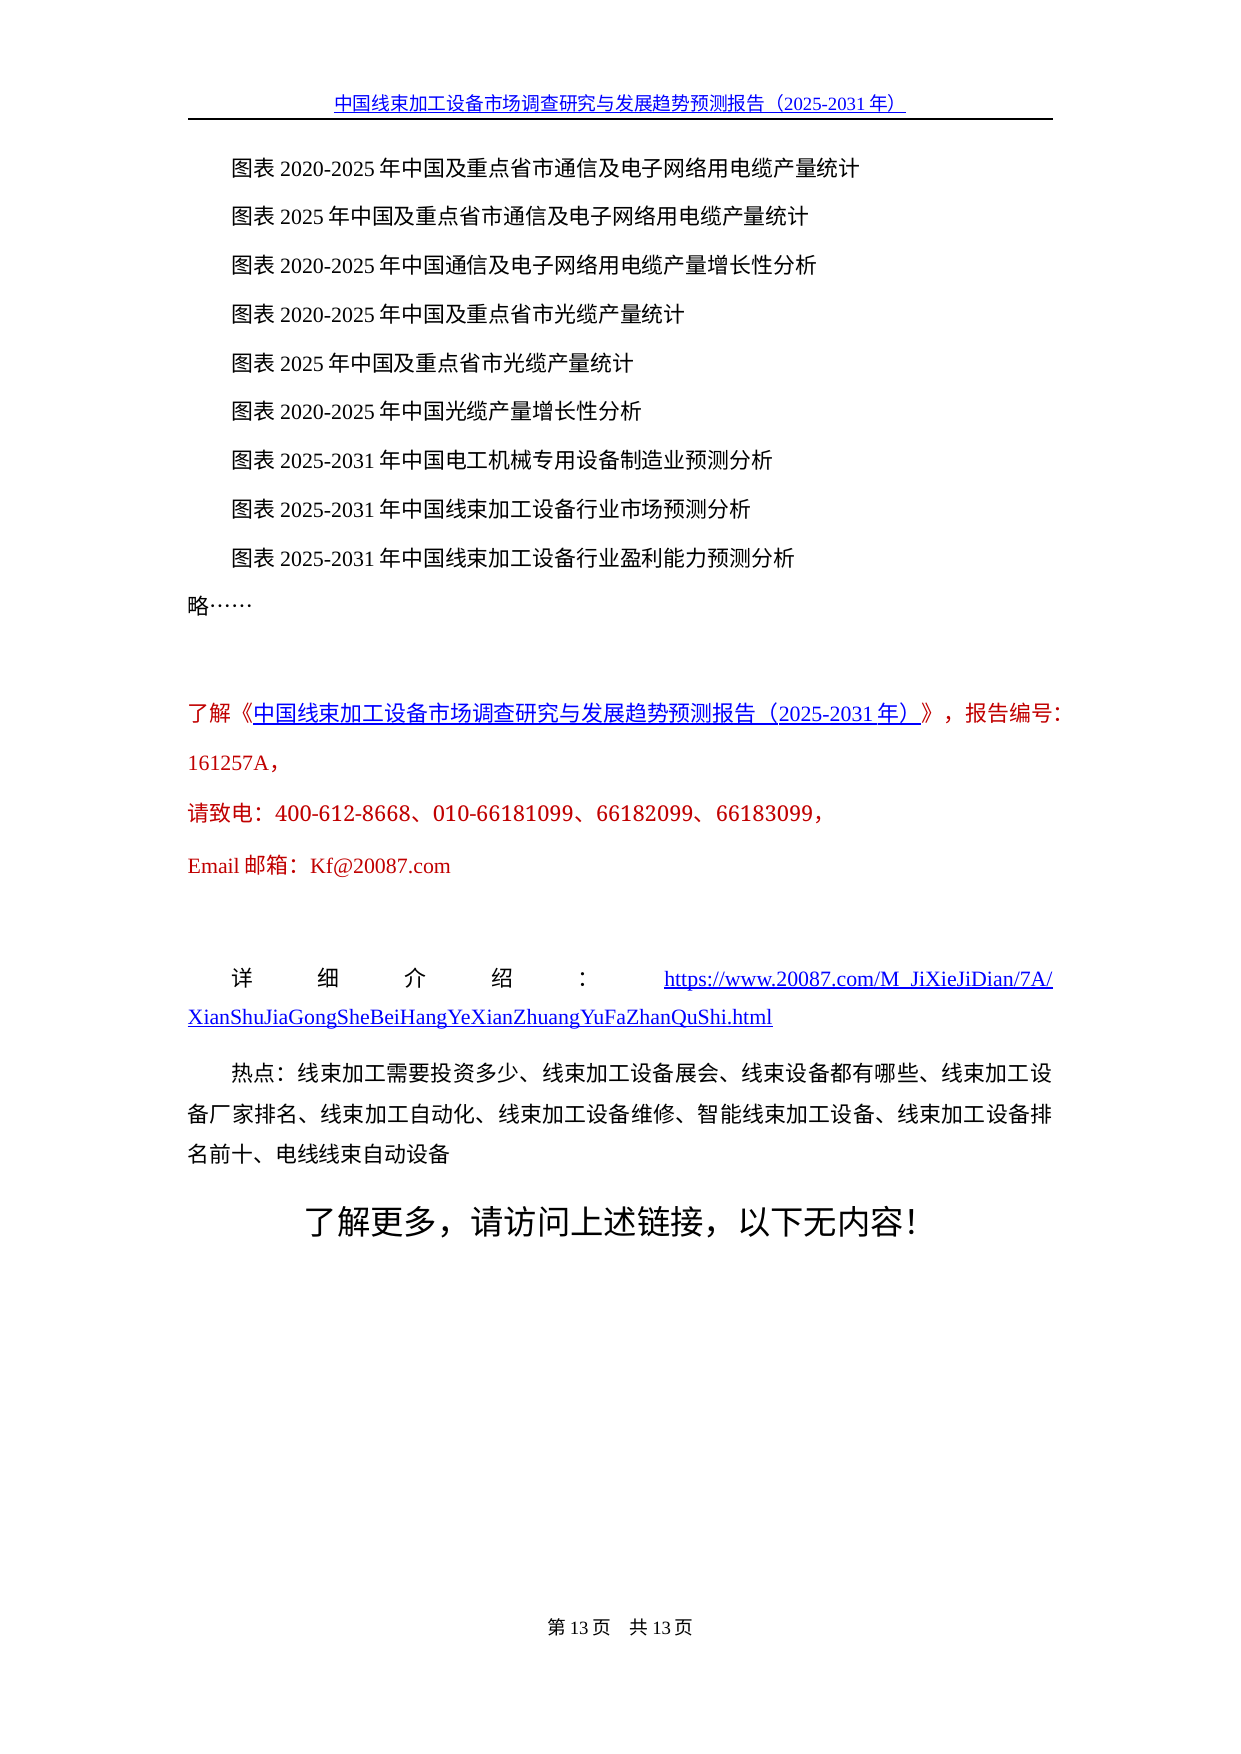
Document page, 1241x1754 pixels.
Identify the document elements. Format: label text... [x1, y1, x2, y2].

text 请致电：400-612-8668、010-66181099、66182099、66183099， [187, 796, 1053, 828]
text 热点：线束加工需要投资多少、线束加工设备展会、线束设备都有哪些、线束加工设备厂家排名、线束加工自动化、线束加工设备维修、智能线束加工设备、线束加工设备排名前十、电线线束自动设备 [187, 1056, 1053, 1169]
text Email邮箱：Kf@20087.com [187, 847, 1053, 880]
title 了解更多，请访问上述链接，以下无内容！ [187, 1187, 1053, 1252]
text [187, 150, 1053, 621]
text 了解《中国线束加工设备市场调查研究与发展趋势预测报告（2025-2031年）》，报告编号：161257A， [187, 695, 1053, 777]
text 详细介绍：https://www.20087.com/M_JiXieJiDian/7A/XianShuJiaGongSheBeiHangYeXianZhuangYuFaZhanQuShi.html [187, 960, 1053, 1033]
